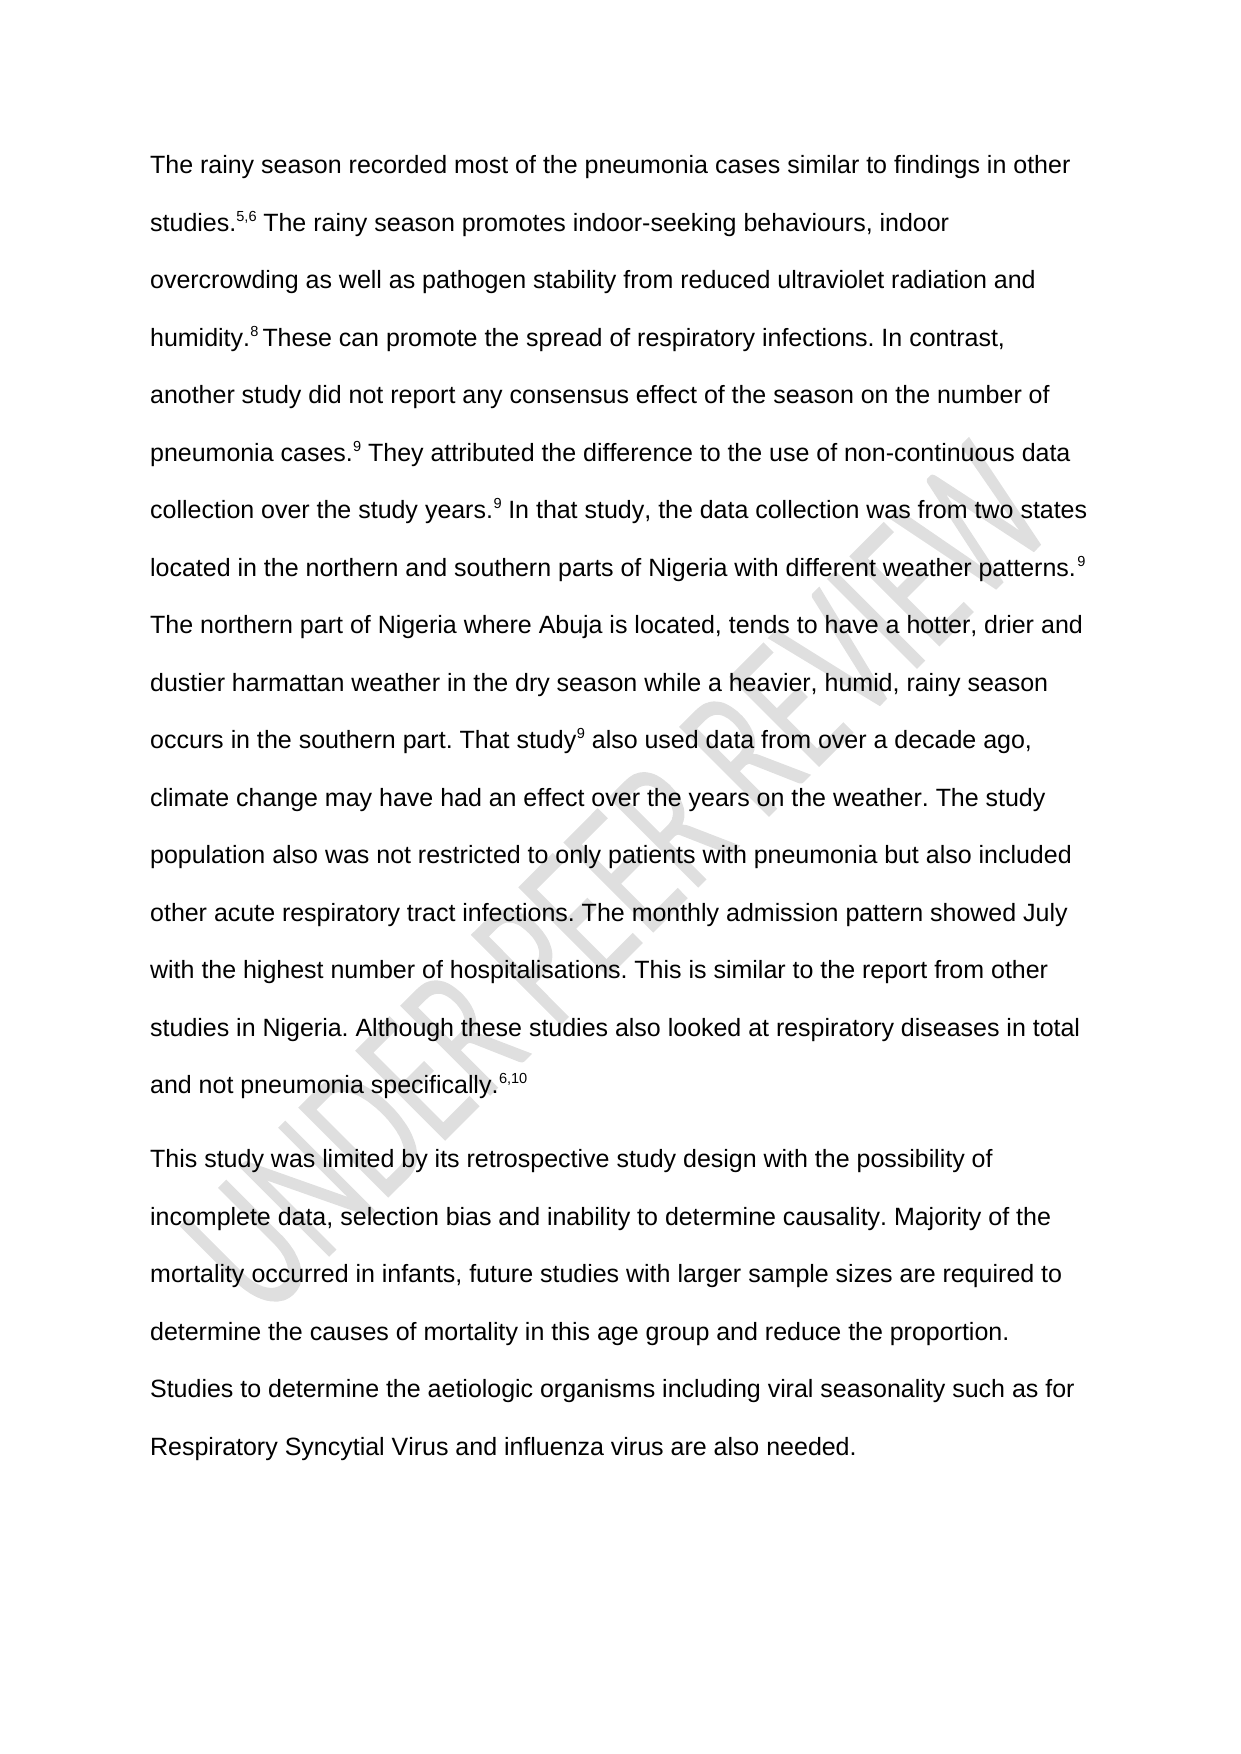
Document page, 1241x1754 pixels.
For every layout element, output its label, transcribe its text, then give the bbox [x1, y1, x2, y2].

text This study was limited by its retrospective study design with the possibility of incomplete data, selection bias and inability to determine causality. Majority of the mortality occurred in infants, future studies with larger sample sizes are required to determine the causes of mortality in this age group and reduce the proportion. Studies to determine the aetiologic organisms including viral seasonality such as for Respiratory Syncytial Virus and influenza virus are also needed. [150, 1144, 1090, 1460]
text The rainy season recorded most of the pneumonia cases similar to findings in other studies.5,6 The rainy season promotes indoor-seeking behaviours, indoor overcrowding as well as pathogen stability from reduced ultraviolet radiation and humidity.8 These can promote the spread of respiratory infections. In contrast, another study did not report any consensus effect of the season on the number of pneumonia cases.9 They attributed the difference to the use of non-continuous data collection over the study years.9 In that study, the data collection was from two states located in the northern and southern parts of Nigeria with different weather patterns.9 The northern part of Nigeria where Abuja is located, tends to have a hotter, drier and dustier harmattan weather in the dry season while a heavier, humid, rainy season occurs in the southern part. That study9 also used data from over a decade ago, climate change may have had an effect over the years on the weather. The study population also was not restricted to only patients with pneumonia but also included other acute respiratory tract infections. The monthly admission pattern showed July with the highest number of hospitalisations. This is similar to the report from other studies in Nigeria. Although these studies also looked at respiratory diseases in total and not pneumonia specifically.6,10 [150, 150, 1090, 1099]
